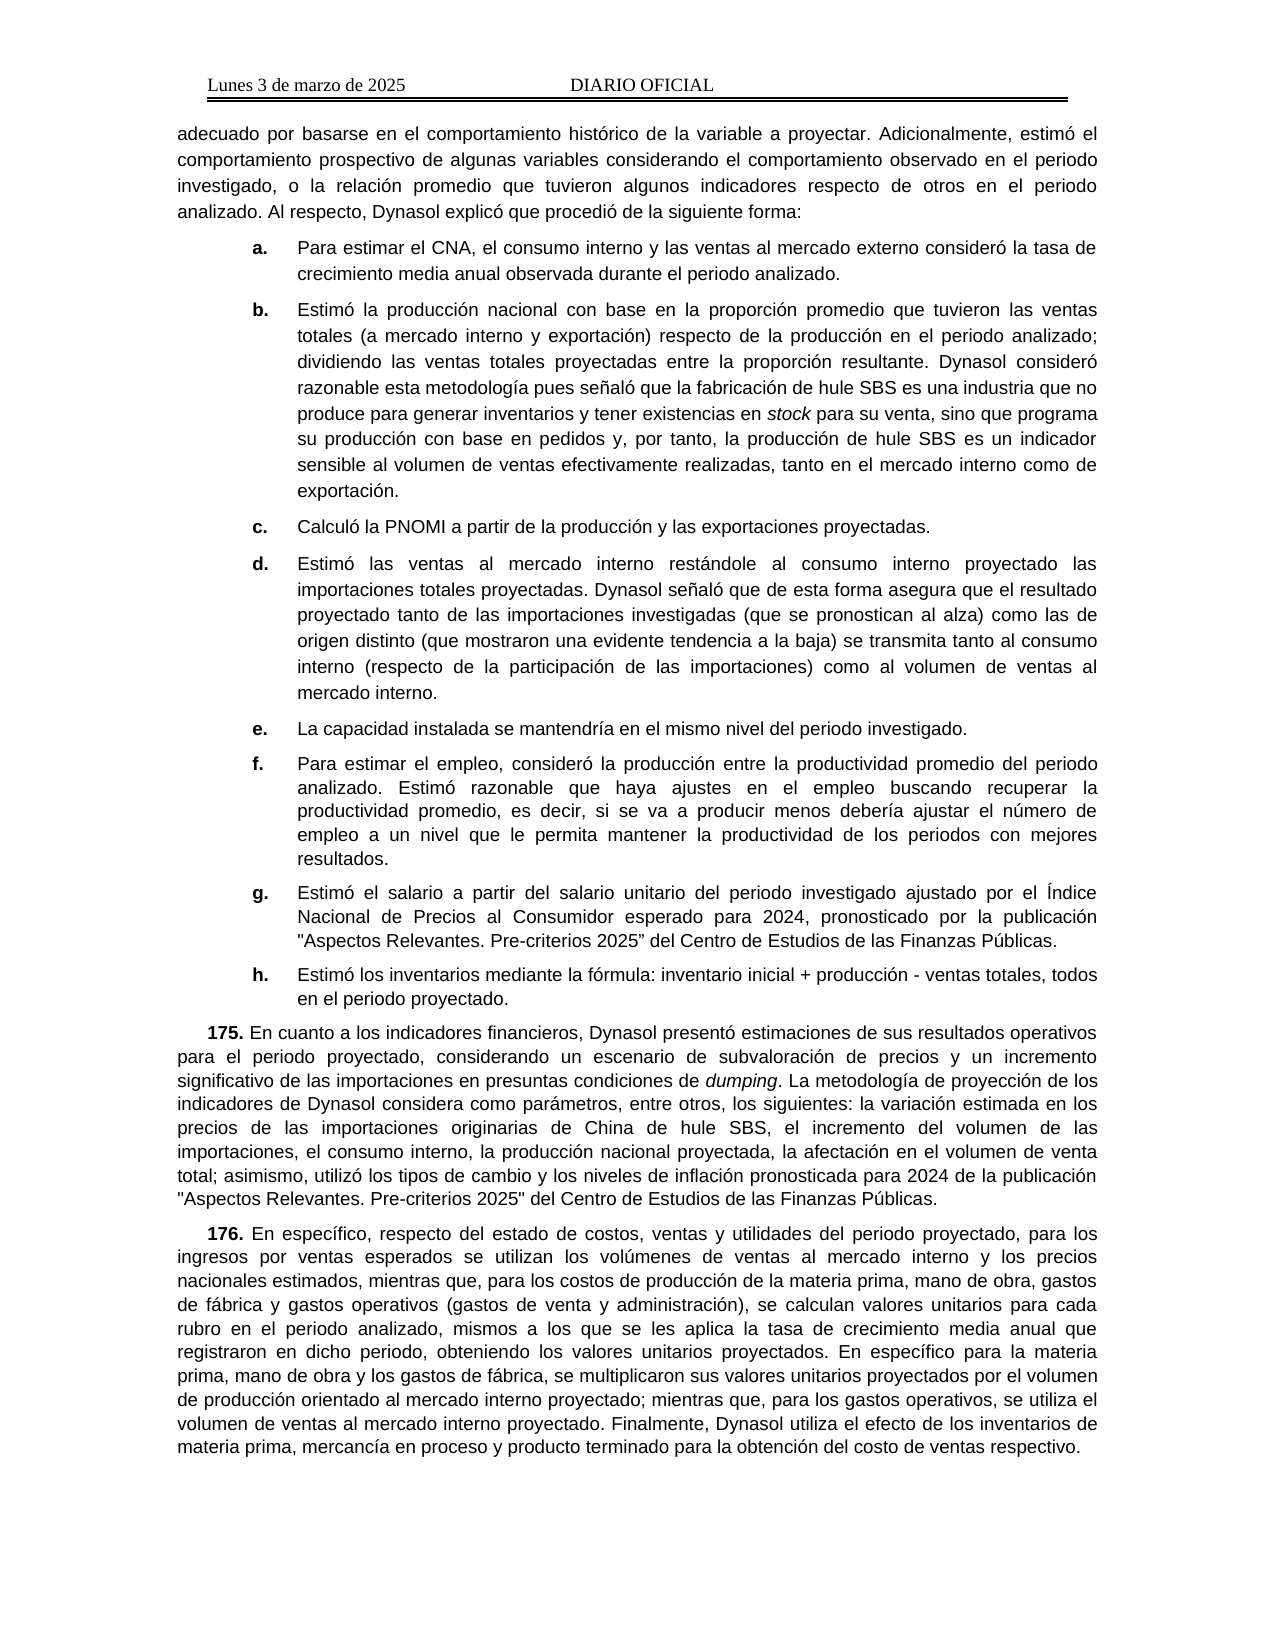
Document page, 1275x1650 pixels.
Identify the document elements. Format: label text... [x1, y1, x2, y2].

text g. Estimó el salario a partir del salario unitario del periodo investigado ajustado por el Índice Nacional de Precios al Consumidor esperado para 2024, pronosticado por la publicación "Aspectos Relevantes. Pre-criterios 2025” del Centro de Estudios de las Finanzas Públicas. [252, 881, 1098, 952]
text a. Para estimar el CNA, el consumo interno y las ventas al mercado externo consideró la tasa de crecimiento media anual observada durante el periodo analizado. [252, 234, 1098, 286]
text d. Estimó las ventas al mercado interno restándole al consumo interno proyectado las importaciones totales proyectadas. Dynasol señaló que de esta forma asegura que el resultado proyectado tanto de las importaciones investigadas (que se pronostican al alza) como las de origen distinto (que mostraron una evidente tendencia a la baja) se transmita tanto al consumo interno (respecto de la participación de las importaciones) como al volumen de ventas al mercado interno. [252, 549, 1098, 704]
text c. Calculó la PNOMI a partir de la producción y las exportaciones proyectadas. [252, 513, 1098, 539]
text 176. En específico, respecto del estado de costos, ventas y utilidades del periodo proyectado, para los ingresos por ventas esperados se utilizan los volúmenes de ventas al mercado interno y los precios nacionales estimados, mientras que, para los costos de producción de la materia prima, mano de obra, gastos de fábrica y gastos operativos (gastos de venta y administración), se calculan valores unitarios para cada rubro en el periodo analizado, mismos a los que se les aplica la tasa de crecimiento media anual que registraron en dicho periodo, obteniendo los valores unitarios proyectados. En específico para la materia prima, mano de obra y los gastos de fábrica, se multiplicaron sus valores unitarios proyectados por el volumen de producción orientado al mercado interno proyectado; mientras que, para los gastos operativos, se utiliza el volumen de ventas al mercado interno proyectado. Finalmente, Dynasol utiliza el efecto de los inventarios de materia prima, mercancía en proceso y producto terminado para la obtención del costo de ventas respectivo. [177, 1221, 1098, 1458]
text e. La capacidad instalada se mantendría en el mismo nivel del periodo investigado. [252, 715, 1098, 741]
text f. Para estimar el empleo, consideró la producción entre la productividad promedio del periodo analizado. Estimó razonable que haya ajustes en el empleo buscando recuperar la productividad promedio, es decir, si se va a producir menos debería ajustar el número de empleo a un nivel que le permita mantener la productividad de los periodos con mejores resultados. [252, 751, 1098, 870]
text b. Estimó la producción nacional con base en la proporción promedio que tuvieron las ventas totales (a mercado interno y exportación) respecto de la producción en el periodo analizado; dividiendo las ventas totales proyectadas entre la proporción resultante. Dynasol consideró razonable esta metodología pues señaló que la fabricación de hule SBS es una industria que no produce para generar inventarios y tener existencias en stock para su venta, sino que programa su producción con base en pedidos y, por tanto, la producción de hule SBS es un indicador sensible al volumen de ventas efectivamente realizadas, tanto en el mercado interno como de exportación. [252, 296, 1098, 503]
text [177, 120, 1098, 223]
text h. Estimó los inventarios mediante la fórmula: inventario inicial + producción - ventas totales, todos en el periodo proyectado. [252, 962, 1098, 1010]
text 175. En cuanto a los indicadores financieros, Dynasol presentó estimaciones de sus resultados operativos para el periodo proyectado, considerando un escenario de subvaloración de precios y un incremento significativo de las importaciones en presuntas condiciones de dumping. La metodología de proyección de los indicadores de Dynasol considera como parámetros, entre otros, los siguientes: la variación estimada en los precios de las importaciones originarias de China de hule SBS, el incremento del volumen de las importaciones, el consumo interno, la producción nacional proyectada, la afectación en el volumen de venta total; asimismo, utilizó los tipos de cambio y los niveles de inflación pronosticada para 2024 de la publicación "Aspectos Relevantes. Pre-criterios 2025" del Centro de Estudios de las Finanzas Públicas. [177, 1021, 1098, 1211]
